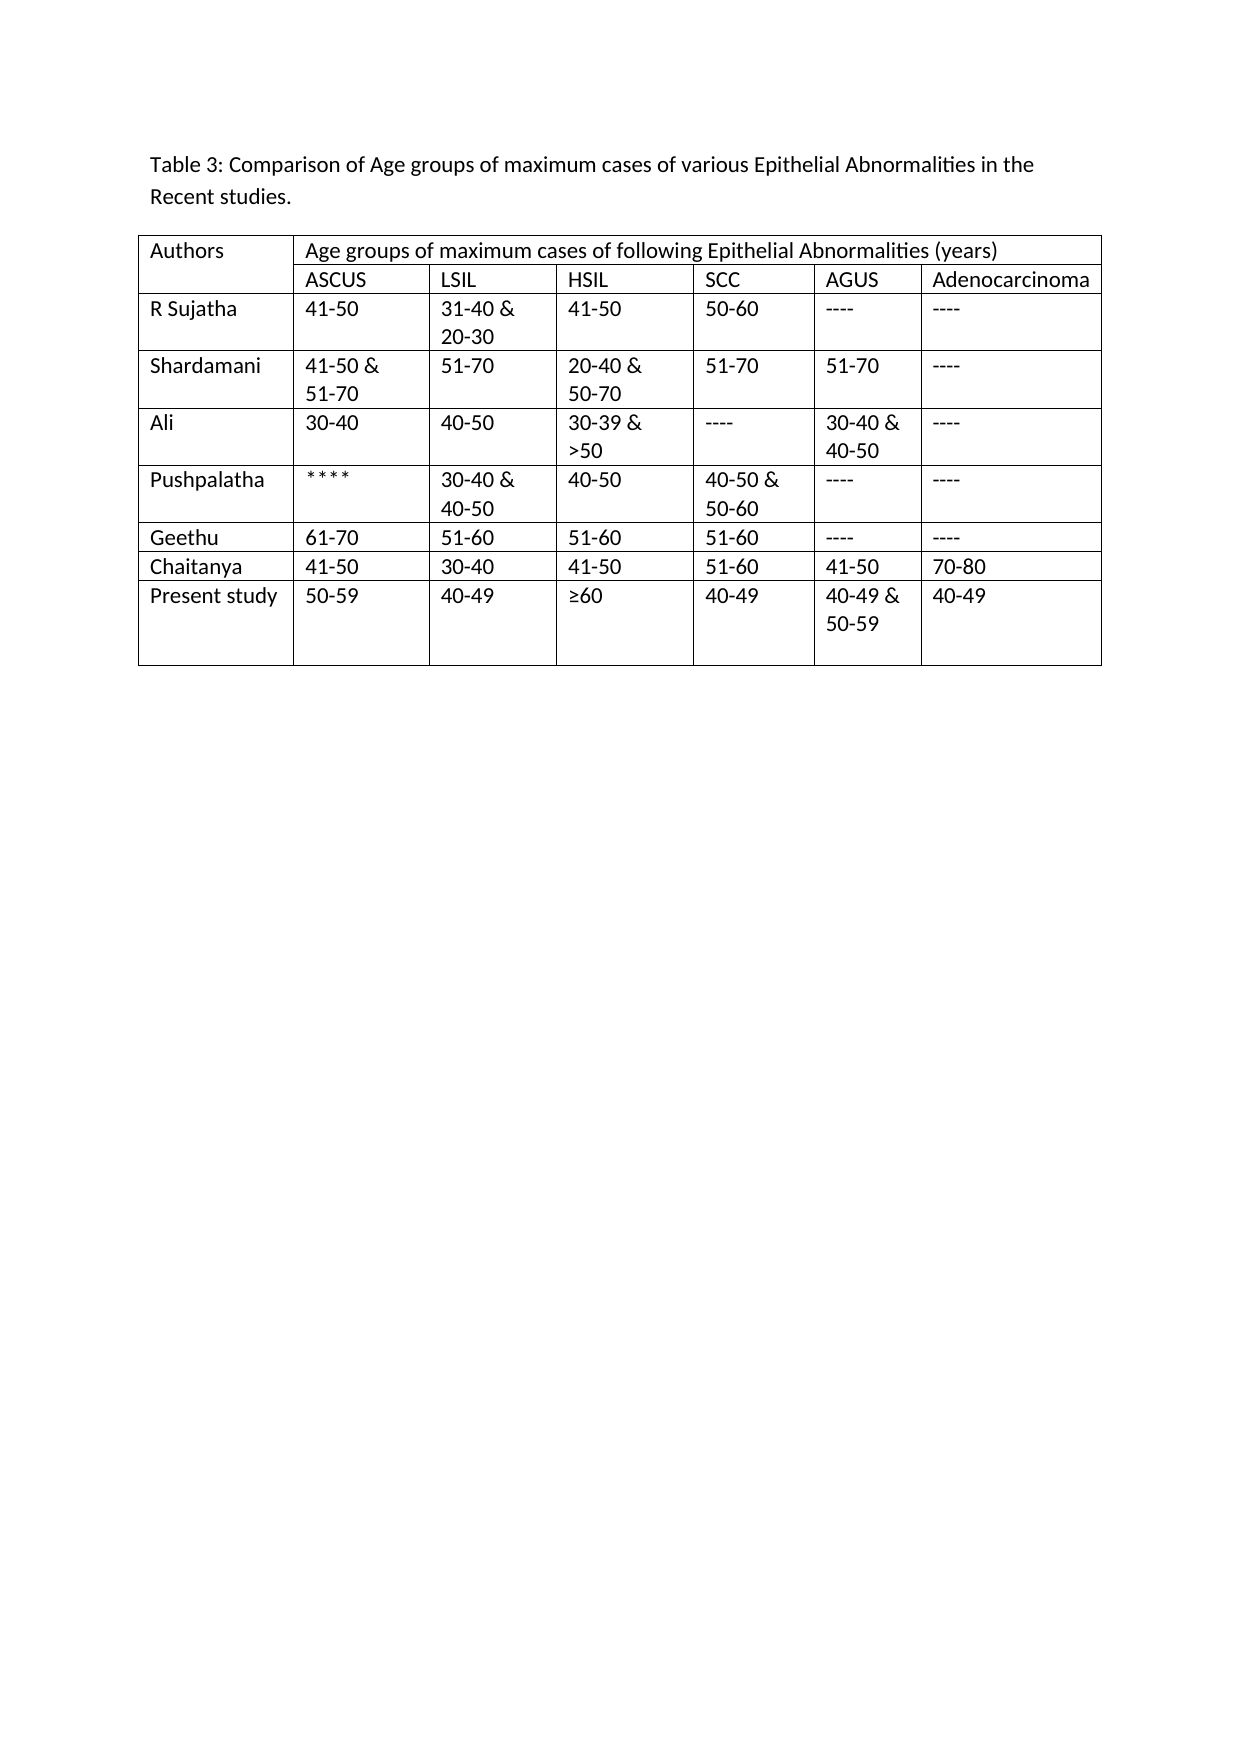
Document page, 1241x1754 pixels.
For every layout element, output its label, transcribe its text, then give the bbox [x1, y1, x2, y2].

table_cell AGUS [815, 265, 921, 293]
table_cell 51-60 [557, 523, 693, 551]
table_cell 30-40 & 40-50 [815, 409, 921, 464]
table_cell 51-60 [694, 523, 814, 551]
table_cell 50-59 [294, 581, 429, 665]
table_cell Shardamani [139, 351, 293, 407]
table_cell Geethu [139, 523, 293, 551]
table_cell 51-70 [815, 351, 921, 407]
table_cell 40-49 & 50-59 [815, 581, 921, 665]
table_cell Present study [139, 581, 293, 665]
table_cell 40-50 & 50-60 [694, 466, 814, 522]
table_cell 41-50 [294, 552, 429, 580]
table_cell 40-50 [557, 466, 693, 522]
table_cell ---- [694, 409, 814, 464]
table_cell 41-50 [557, 552, 693, 580]
table_cell 51-60 [694, 552, 814, 580]
table_cell **** [294, 466, 429, 522]
table_cell 41-50 [815, 552, 921, 580]
table_cell 41-50 & 51-70 [294, 351, 429, 407]
table_cell Adenocarcinoma [922, 265, 1101, 293]
table_cell ---- [922, 466, 1101, 522]
table_cell SCC [694, 265, 814, 293]
table_cell 30-39 & >50 [557, 409, 693, 464]
table_cell 61-70 [294, 523, 429, 551]
table_cell ≥60 [557, 581, 693, 665]
text Table 3: Comparison of Age groups of maximum cases of various Epithelial Abnormalities in the Recent studies. [150, 150, 1090, 210]
table_cell Pushpalatha [139, 466, 293, 522]
table_cell 20-40 & 50-70 [557, 351, 693, 407]
table_cell 40-49 [694, 581, 814, 665]
table_cell ---- [922, 294, 1101, 350]
table_cell 70-80 [922, 552, 1101, 580]
table_cell 51-70 [694, 351, 814, 407]
table_cell 51-60 [430, 523, 556, 551]
table_cell 51-70 [430, 351, 556, 407]
table_cell Chaitanya [139, 552, 293, 580]
table_cell R Sujatha [139, 294, 293, 350]
table_cell 30-40 & 40-50 [430, 466, 556, 522]
table_cell LSIL [430, 265, 556, 293]
table_cell ---- [922, 523, 1101, 551]
table_cell 30-40 [430, 552, 556, 580]
table_cell 40-50 [430, 409, 556, 464]
table_cell ASCUS [294, 265, 429, 293]
table_cell ---- [815, 294, 921, 350]
table_cell 50-60 [694, 294, 814, 350]
table_header Age groups of maximum cases of following Epithelial Abnormalities (years) [294, 236, 1101, 264]
table_cell 41-50 [557, 294, 693, 350]
table_cell HSIL [557, 265, 693, 293]
table_cell 40-49 [922, 581, 1101, 665]
table_cell ---- [922, 351, 1101, 407]
table_cell Ali [139, 409, 293, 464]
table_cell 40-49 [430, 581, 556, 665]
table_cell 41-50 [294, 294, 429, 350]
table_header Authors [139, 236, 293, 293]
table_cell ---- [922, 409, 1101, 464]
table_cell 31-40 & 20-30 [430, 294, 556, 350]
table_cell ---- [815, 523, 921, 551]
table_cell ---- [815, 466, 921, 522]
table_cell 30-40 [294, 409, 429, 464]
